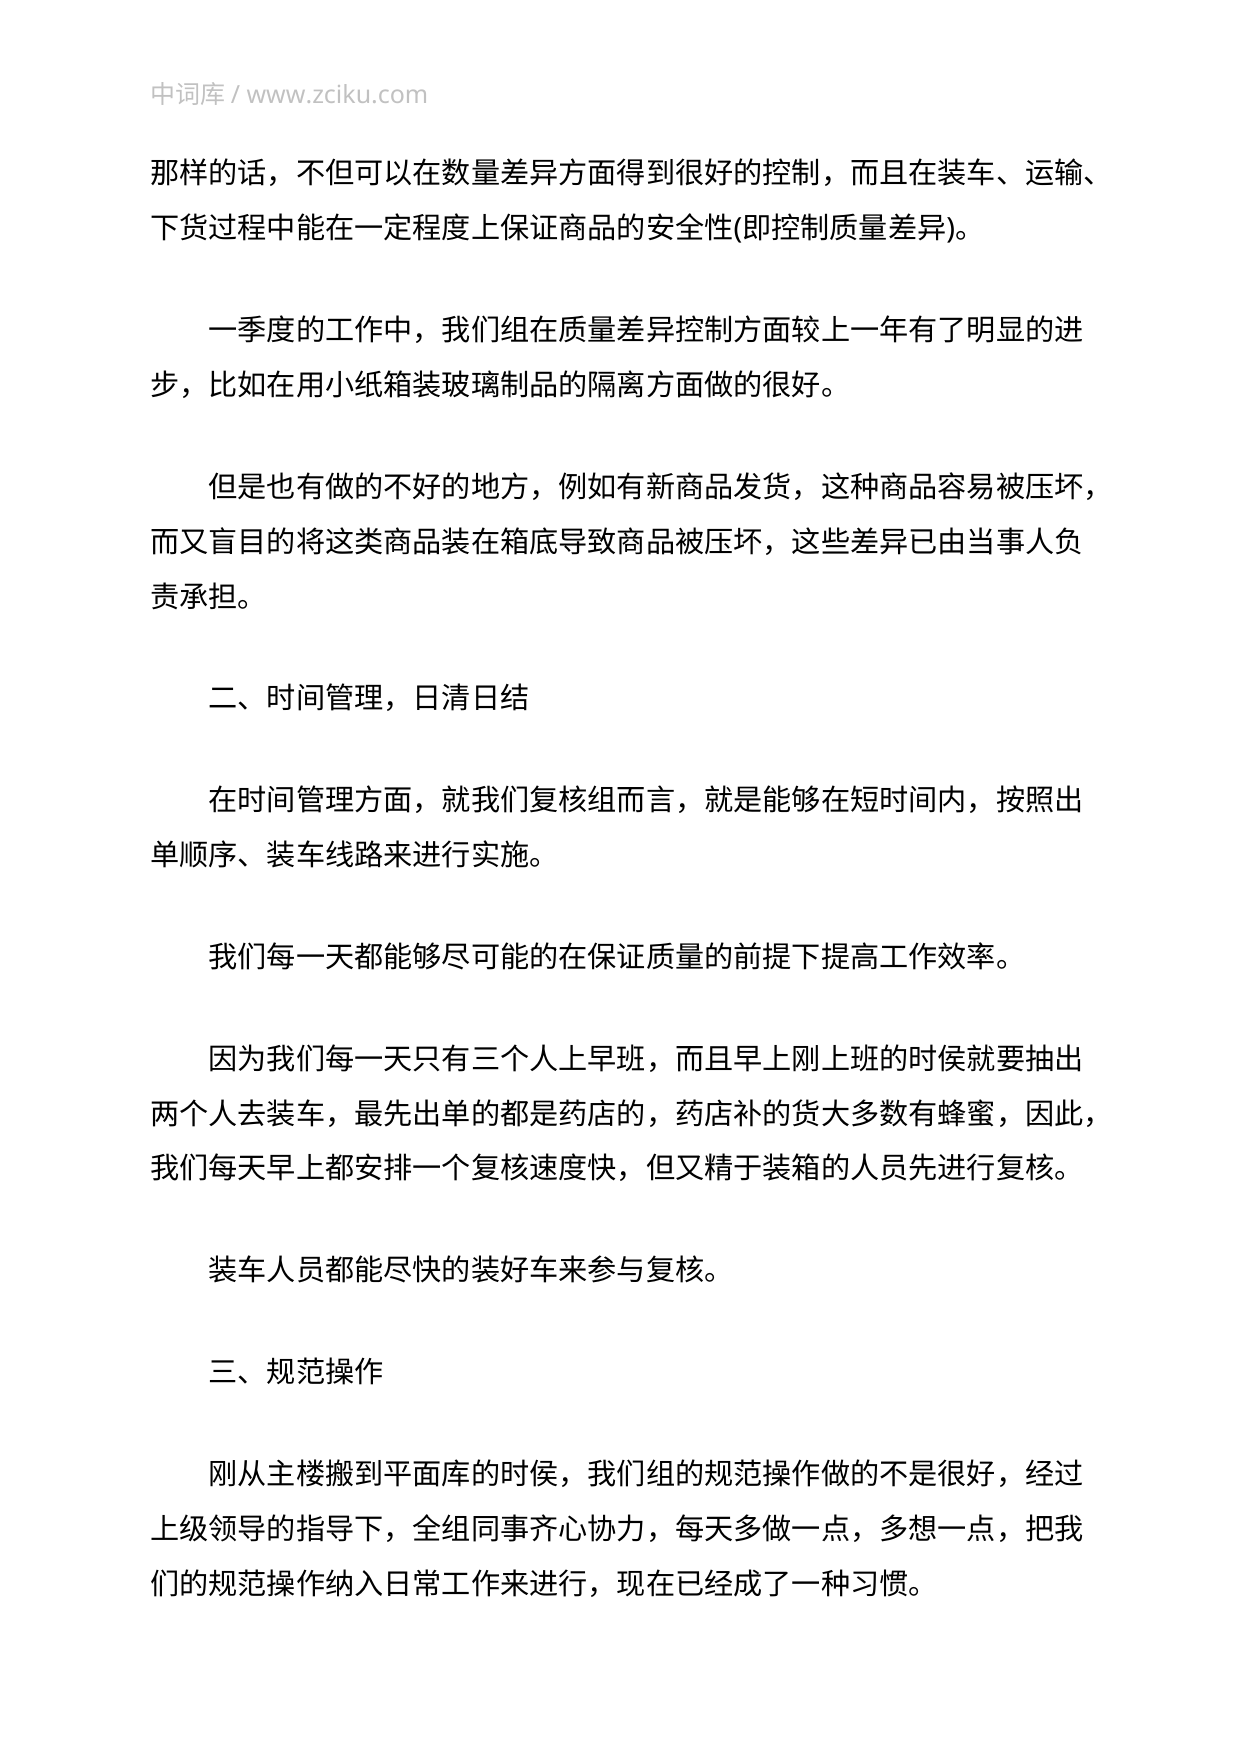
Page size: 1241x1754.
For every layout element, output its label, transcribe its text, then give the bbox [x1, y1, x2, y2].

text 在时间管理方面，就我们复核组而言，就是能够在短时间内，按照出单顺序、装车线路来进行实施。 [150, 777, 1090, 874]
text 但是也有做的不好的地方，例如有新商品发货，这种商品容易被压坏，而又盲目的将这类商品装在箱底导致商品被压坏，这些差异已由当事人负责承担。 [150, 463, 1090, 616]
text 一季度的工作中，我们组在质量差异控制方面较上一年有了明显的进步，比如在用小纸箱装玻璃制品的隔离方面做的很好。 [150, 307, 1090, 404]
text 刚从主楼搬到平面库的时侯，我们组的规范操作做的不是很好，经过上级领导的指导下，全组同事齐心协力，每天多做一点，多想一点，把我们的规范操作纳入日常工作来进行，现在已经成了一种习惯。 [150, 1450, 1090, 1602]
text 我们每一天都能够尽可能的在保证质量的前提下提高工作效率。 [150, 933, 1090, 976]
text 三、规范操作 [150, 1349, 1090, 1391]
text 二、时间管理，日清日结 [150, 675, 1090, 717]
text 因为我们每一天只有三个人上早班，而且早上刚上班的时侯就要抽出两个人去装车，最先出单的都是药店的，药店补的货大多数有蜂蜜，因此，我们每天早上都安排一个复核速度快，但又精于装箱的人员先进行复核。 [150, 1035, 1090, 1187]
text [150, 150, 1090, 247]
text 装车人员都能尽快的装好车来参与复核。 [150, 1247, 1090, 1289]
